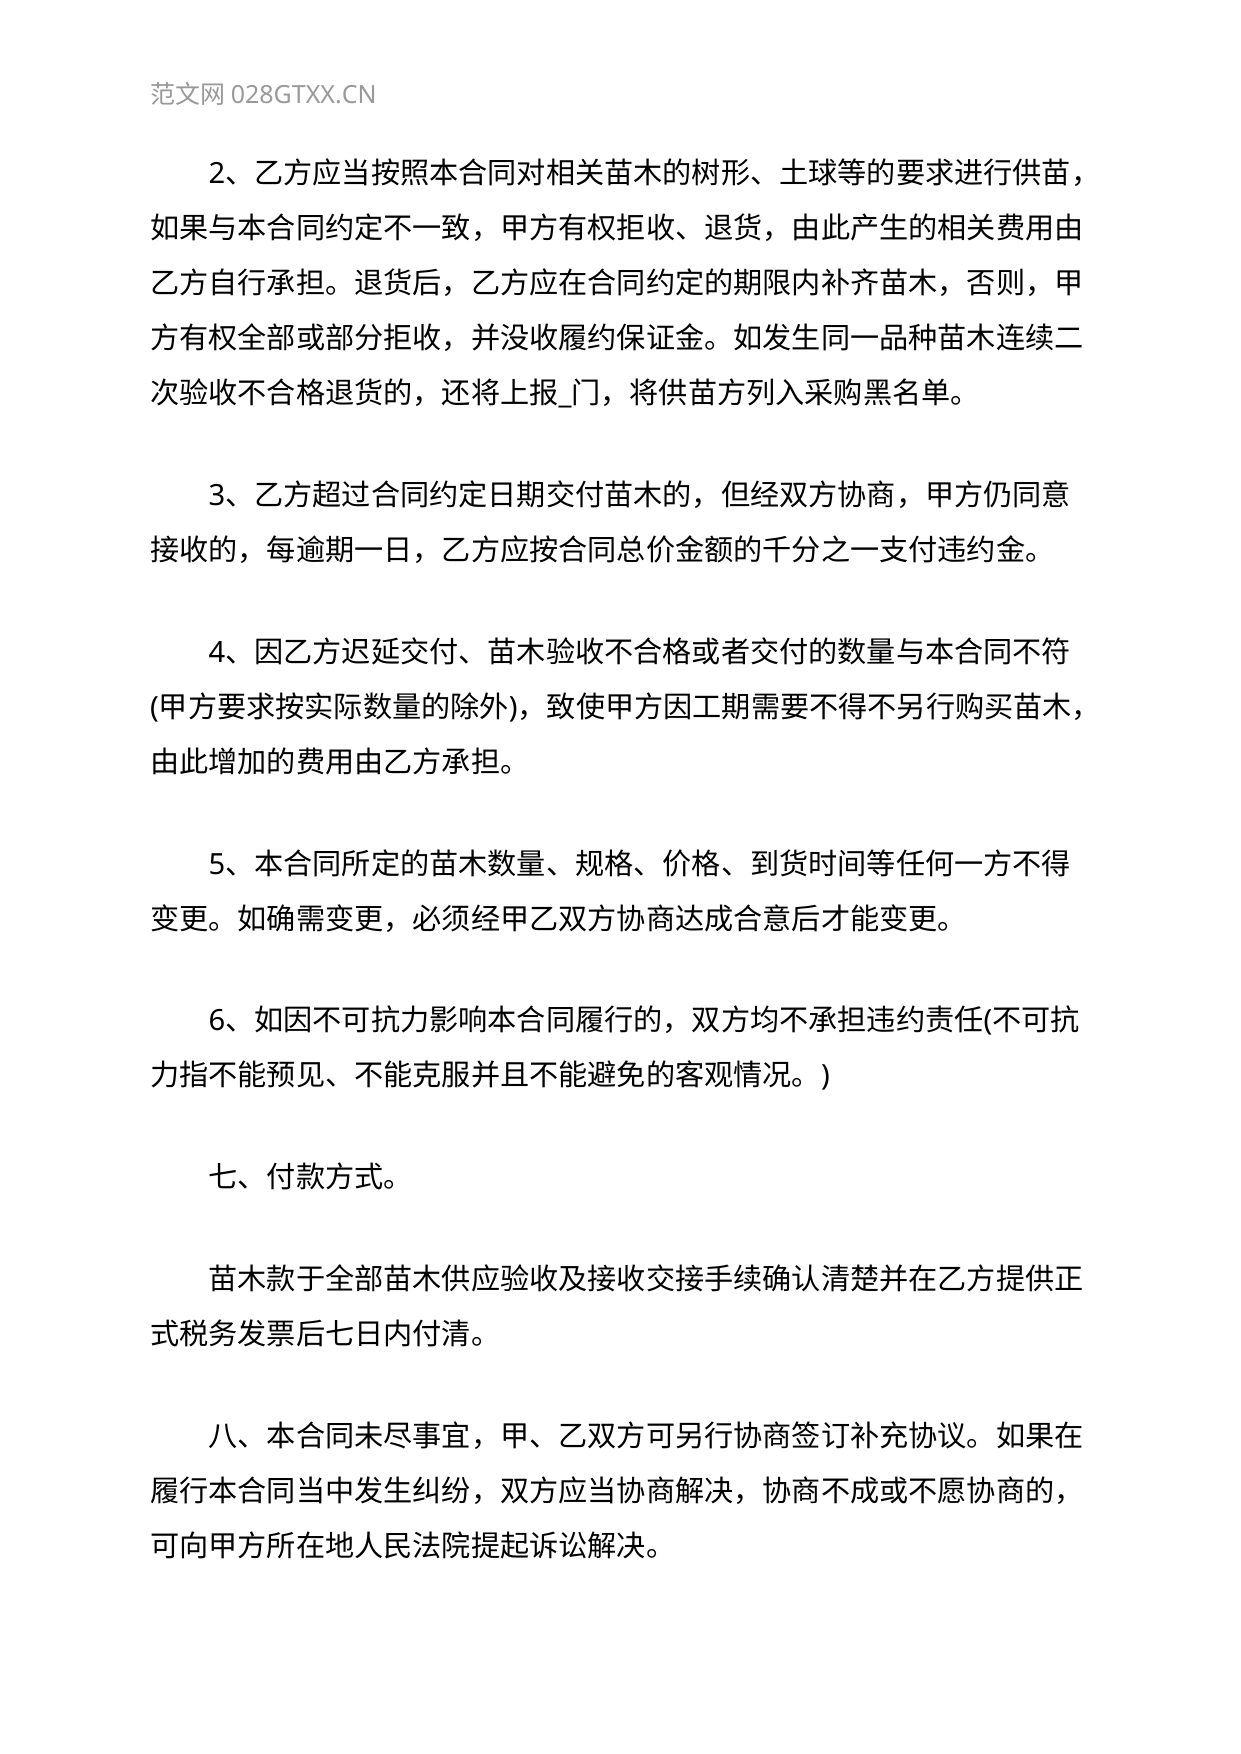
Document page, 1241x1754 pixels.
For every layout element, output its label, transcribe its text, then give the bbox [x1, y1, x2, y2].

text 5、本合同所定的苗木数量、规格、价格、到货时间等任何一方不得变更。如确需变更，必须经甲乙双方协商达成合意后才能变更。 [150, 840, 1090, 937]
text 2、乙方应当按照本合同对相关苗木的树形、土球等的要求进行供苗，如果与本合同约定不一致，甲方有权拒收、退货，由此产生的相关费用由乙方自行承担。退货后，乙方应在合同约定的期限内补齐苗木，否则，甲方有权全部或部分拒收，并没收履约保证金。如发生同一品种苗木连续二次验收不合格退货的，还将上报_门，将供苗方列入采购黑名单。 [150, 150, 1090, 412]
text 6、如因不可抗力影响本合同履行的，双方均不承担违约责任(不可抗力指不能预见、不能克服并且不能避免的客观情况。) [150, 997, 1090, 1094]
text 3、乙方超过合同约定日期交付苗木的，但经双方协商，甲方仍同意接收的，每逾期一日，乙方应按合同总价金额的千分之一支付违约金。 [150, 472, 1090, 569]
text 苗木款于全部苗木供应验收及接收交接手续确认清楚并在乙方提供正式税务发票后七日内付清。 [150, 1256, 1090, 1353]
text 4、因乙方迟延交付、苗木验收不合格或者交付的数量与本合同不符(甲方要求按实际数量的除外)，致使甲方因工期需要不得不另行购买苗木，由此增加的费用由乙方承担。 [150, 628, 1090, 781]
text 八、本合同未尽事宜，甲、乙双方可另行协商签订补充协议。如果在履行本合同当中发生纠纷，双方应当协商解决，协商不成或不愿协商的，可向甲方所在地人民法院提起诉讼解决。 [150, 1412, 1090, 1564]
text 七、付款方式。 [150, 1154, 1090, 1196]
